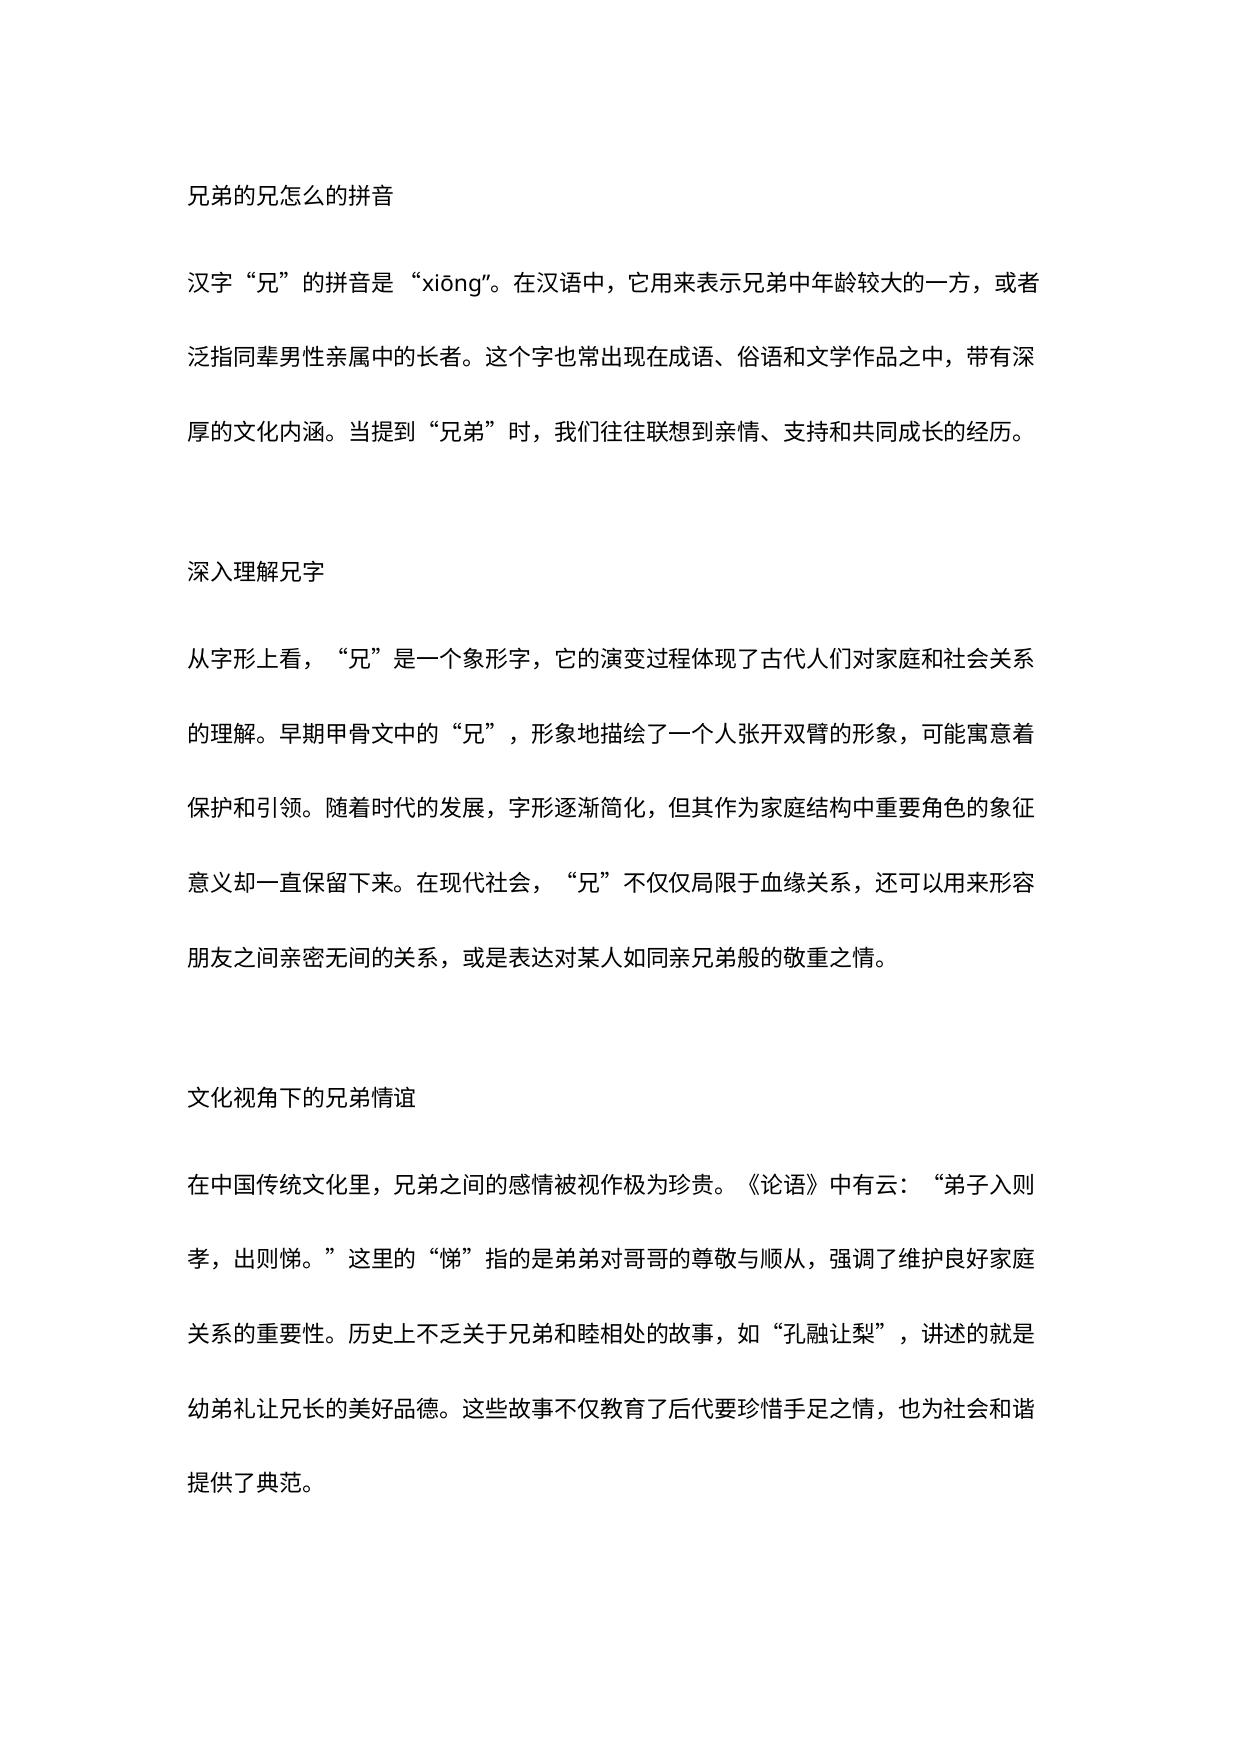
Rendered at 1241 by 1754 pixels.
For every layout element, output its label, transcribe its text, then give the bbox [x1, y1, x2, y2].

text 文化视角下的兄弟情谊 [187, 1064, 1053, 1129]
text 从字形上看，“兄”是一个象形字，它的演变过程体现了古代人们对家庭和社会关系的理解。早期甲骨文中的“兄”，形象地描绘了一个人张开双臂的形象，可能寓意着保护和引领。随着时代的发展，字形逐渐简化，但其作为家庭结构中重要角色的象征意义却一直保留下来。在现代社会，“兄”不仅仅局限于血缘关系，还可以用来形容朋友之间亲密无间的关系，或是表达对某人如同亲兄弟般的敬重之情。 [187, 625, 1053, 989]
text 在中国传统文化里，兄弟之间的感情被视作极为珍贵。《论语》中有云：“弟子入则孝，出则悌。”这里的“悌”指的是弟弟对哥哥的尊敬与顺从，强调了维护良好家庭关系的重要性。历史上不乏关于兄弟和睦相处的故事，如“孔融让梨”，讲述的就是幼弟礼让兄长的美好品德。这些故事不仅教育了后代要珍惜手足之情，也为社会和谐提供了典范。 [187, 1151, 1053, 1514]
text 兄弟的兄怎么的拼音 [187, 162, 1053, 227]
text 汉字“兄”的拼音是 “xiōng”。在汉语中，它用来表示兄弟中年龄较大的一方，或者泛指同辈男性亲属中的长者。这个字也常出现在成语、俗语和文学作品之中，带有深厚的文化内涵。当提到“兄弟”时，我们往往联想到亲情、支持和共同成长的经历。 [187, 248, 1053, 463]
text 深入理解兄字 [187, 538, 1053, 603]
